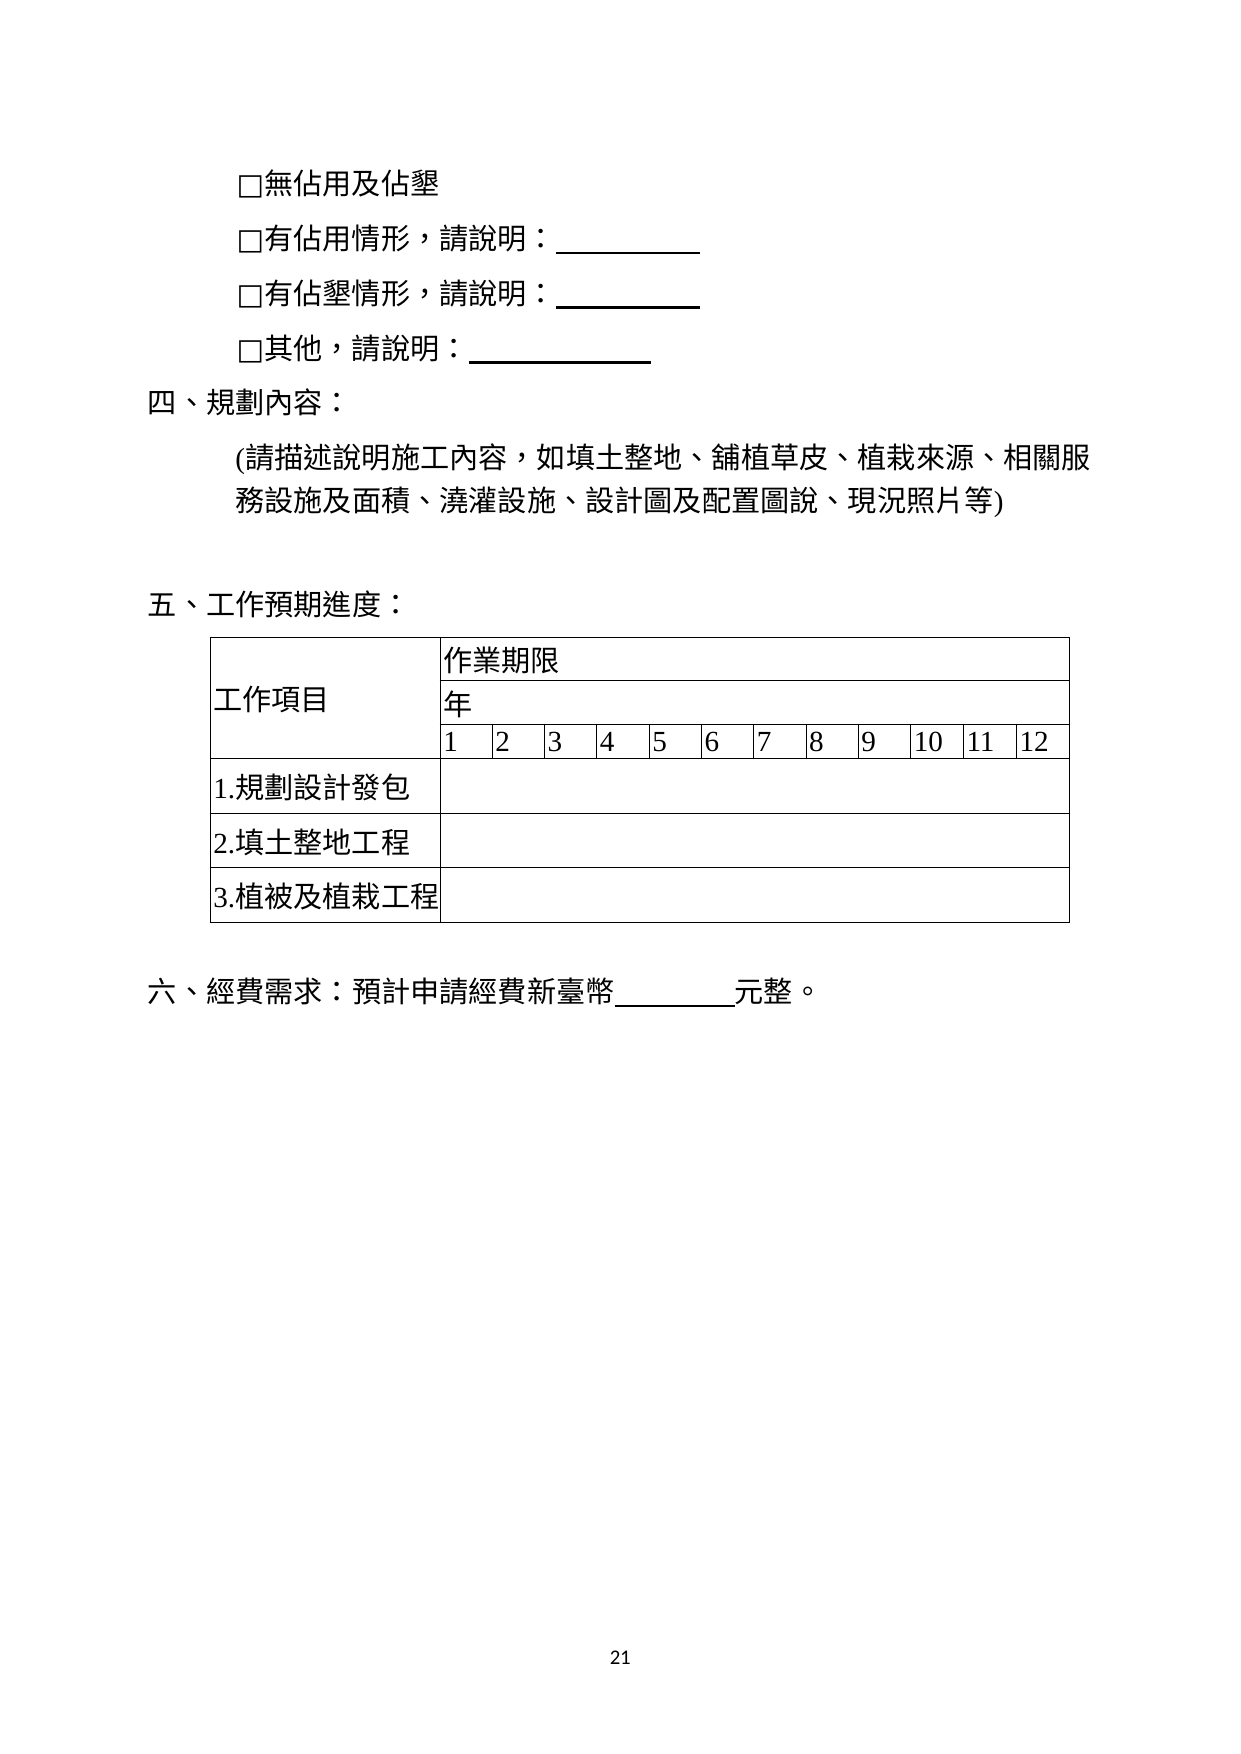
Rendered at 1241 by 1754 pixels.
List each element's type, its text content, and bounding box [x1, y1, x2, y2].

table_cell 9 [859, 725, 910, 758]
table_cell 4 [597, 725, 649, 758]
table_cell 5 [650, 725, 701, 758]
table_cell 年 [441, 681, 1069, 723]
table_cell 6 [702, 725, 753, 758]
table_header 作業期限 [441, 638, 1069, 680]
text 五、工作預期進度： [148, 582, 1092, 624]
table_cell 3 [545, 725, 596, 758]
text (請描述說明施工內容，如填土整地、舖植草皮、植栽來源、相關服務設施及面積、澆灌設施、設計圖及配置圖說、現況照片等) [235, 435, 1092, 519]
text □無佔用及佔墾 [236, 161, 1092, 203]
table_cell [441, 759, 1069, 813]
text □其他，請說明： [236, 325, 1092, 368]
table_cell [441, 814, 1069, 867]
table_cell 7 [754, 725, 806, 758]
table_cell 8 [807, 725, 858, 758]
text 四、規劃內容： [148, 380, 1092, 422]
table_cell 11 [964, 725, 1016, 758]
table_cell 3.植被及植栽工程 [211, 868, 440, 922]
table_cell 1.規劃設計發包 [211, 759, 440, 813]
table_cell [441, 868, 1069, 922]
table_cell 10 [911, 725, 963, 758]
table_cell 2.填土整地工程 [211, 814, 440, 867]
text 六、經費需求：預計申請經費新臺幣 元整。 [148, 969, 1092, 1011]
table_header 工作項目 [211, 638, 440, 758]
table_cell 2 [493, 725, 544, 758]
table_cell 1 [441, 725, 492, 758]
table_cell 12 [1017, 725, 1069, 758]
text □有佔墾情形，請說明： [236, 270, 1092, 313]
text □有佔用情形，請說明： [236, 215, 1092, 258]
